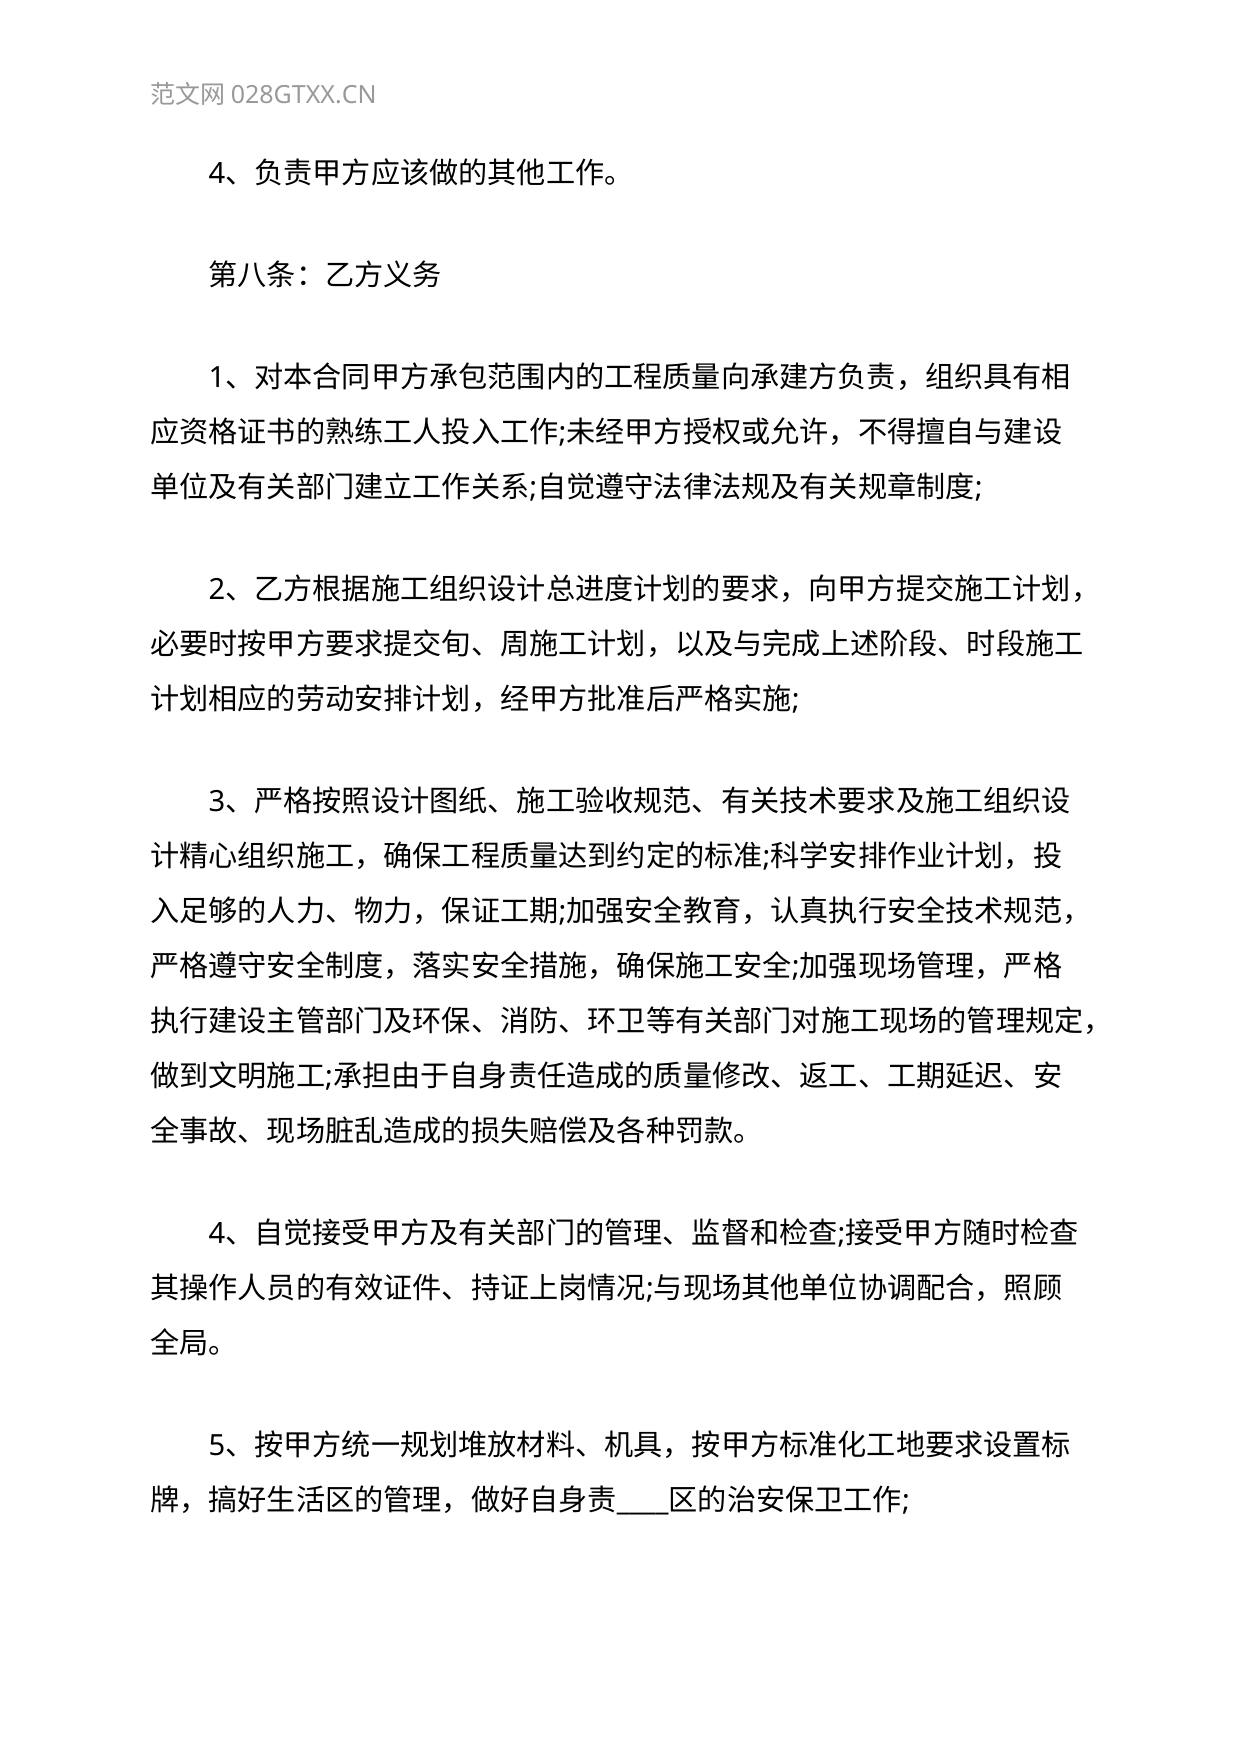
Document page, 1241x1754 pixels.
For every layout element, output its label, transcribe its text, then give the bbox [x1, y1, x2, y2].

text 3、严格按照设计图纸、施工验收规范、有关技术要求及施工组织设计精心组织施工，确保工程质量达到约定的标准;科学安排作业计划，投入足够的人力、物力，保证工期;加强安全教育，认真执行安全技术规范，严格遵守安全制度，落实安全措施，确保施工安全;加强现场管理，严格执行建设主管部门及环保、消防、环卫等有关部门对施工现场的管理规定，做到文明施工;承担由于自身责任造成的质量修改、返工、工期延迟、安全事故、现场脏乱造成的损失赔偿及各种罚款。 [150, 778, 1090, 1150]
text 2、乙方根据施工组织设计总进度计划的要求，向甲方提交施工计划，必要时按甲方要求提交旬、周施工计划，以及与完成上述阶段、时段施工计划相应的劳动安排计划，经甲方批准后严格实施; [150, 566, 1090, 718]
text 5、按甲方统一规划堆放材料、机具，按甲方标准化工地要求设置标牌，搞好生活区的管理，做好自身责____区的治安保卫工作; [150, 1421, 1090, 1518]
text 4、负责甲方应该做的其他工作。 [150, 150, 1090, 192]
text 1、对本合同甲方承包范围内的工程质量向承建方负责，组织具有相应资格证书的熟练工人投入工作;未经甲方授权或允许，不得擅自与建设单位及有关部门建立工作关系;自觉遵守法律法规及有关规章制度; [150, 354, 1090, 506]
text 第八条：乙方义务 [150, 252, 1090, 294]
text 4、自觉接受甲方及有关部门的管理、监督和检查;接受甲方随时检查其操作人员的有效证件、持证上岗情况;与现场其他单位协调配合，照顾全局。 [150, 1209, 1090, 1362]
